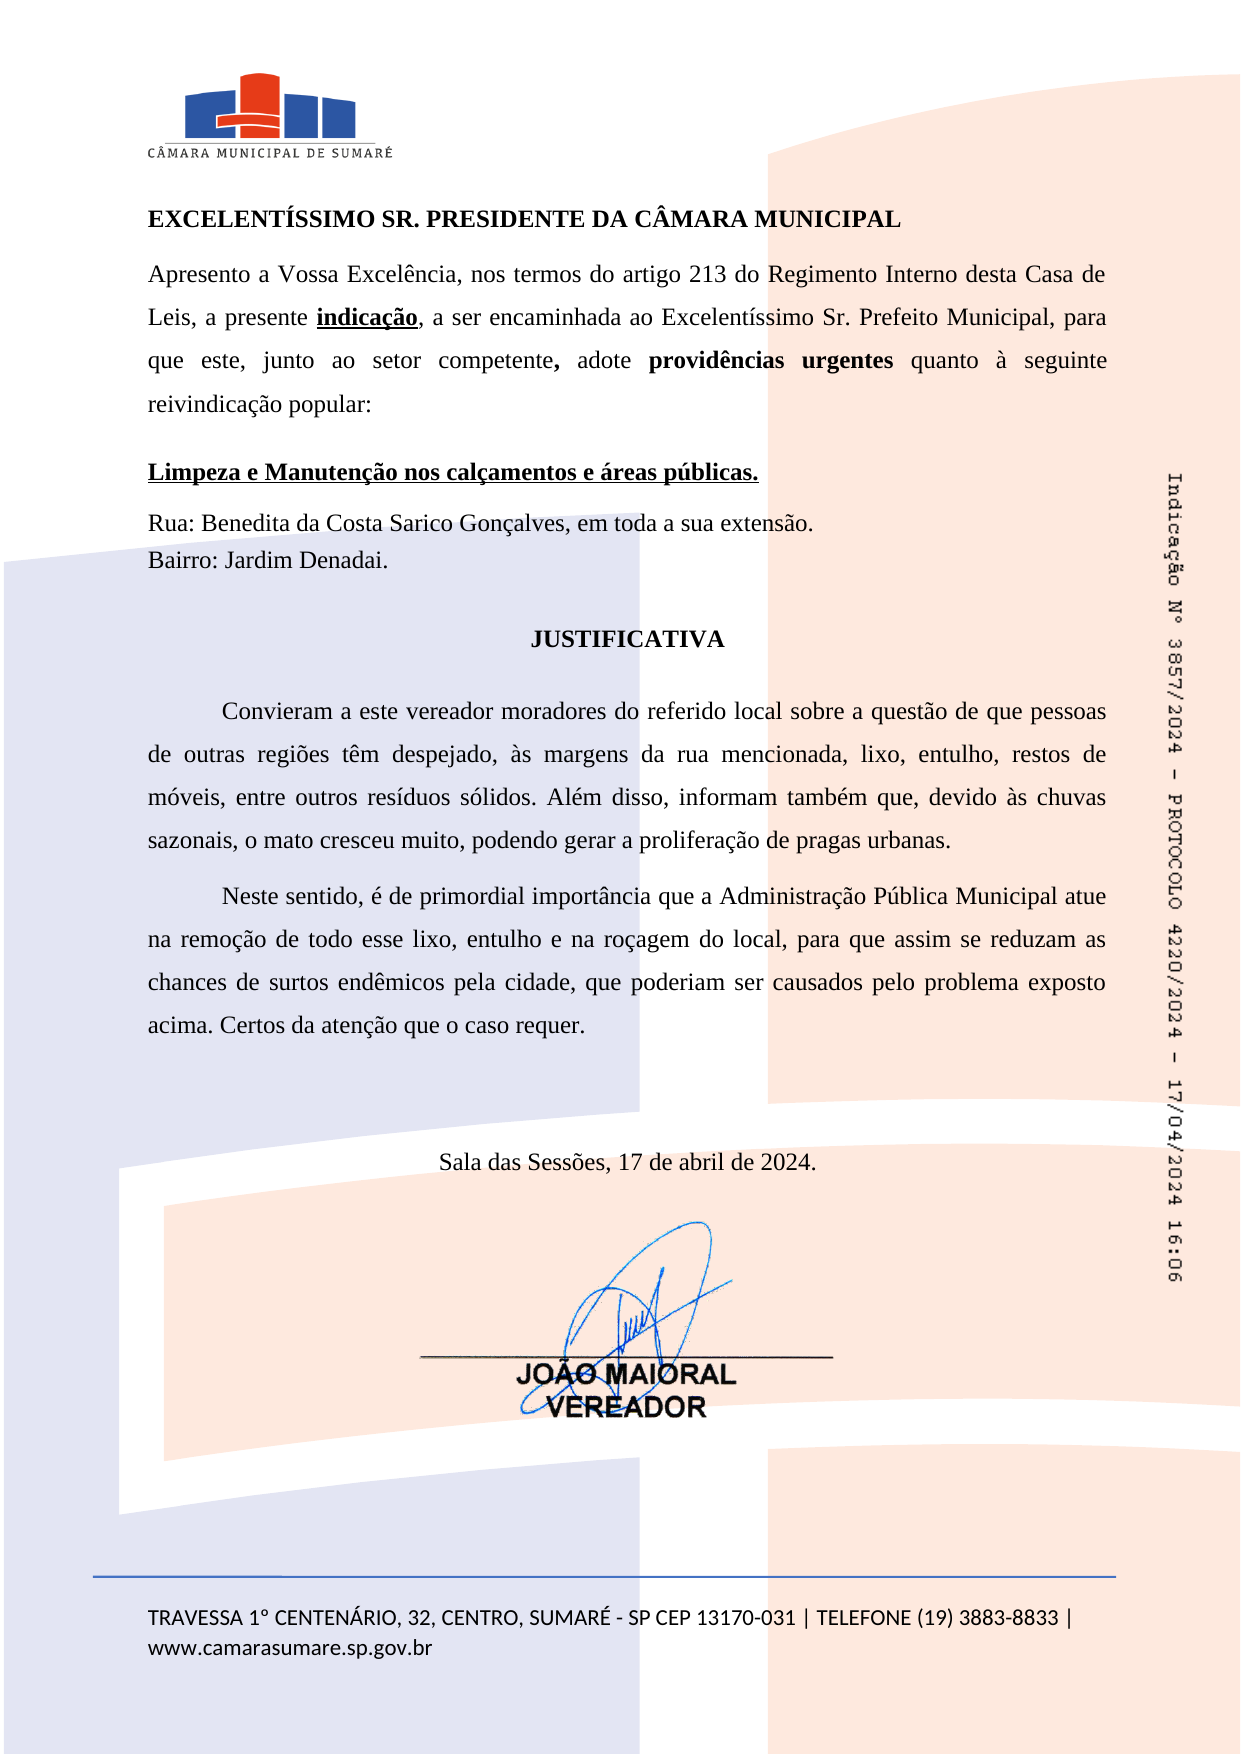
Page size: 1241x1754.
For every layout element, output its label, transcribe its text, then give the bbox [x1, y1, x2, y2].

text Apresento a Vossa Excelência, nos termos do artigo 213 do Regimento Interno desta Casa de Leis, a presente indicação, a ser encaminhada ao Excelentíssimo Sr. Prefeito Municipal, para que este, junto ao setor competente, adote providências urgentes quanto à seguinte reivindicação popular: [148, 259, 1107, 417]
text Rua: Benedita da Costa Sarico Gonçalves, em toda a sua extensão. [148, 508, 1107, 537]
picture [1142, 468, 1205, 1286]
text JUSTIFICATIVA [148, 624, 1107, 652]
picture [402, 1202, 853, 1437]
text EXCELENTÍSSIMO SR. PRESIDENTE DA CÂMARA MUNICIPAL [148, 204, 1107, 232]
text Neste sentido, é de primordial importância que a Administração Pública Municipal atue na remoção de todo esse lixo, entulho e na roçagem do local, para que assim se reduzam as chances de surtos endêmicos pela cidade, que poderiam ser causados pelo problema exposto acima. Certos da atenção que o caso requer. [148, 881, 1107, 1039]
picture [147, 73, 394, 160]
text Convieram a este vereador moradores do referido local sobre a questão de que pessoas de outras regiões têm despejado, às margens da rua mencionada, lixo, entulho, restos de móveis, entre outros resíduos sólidos. Além disso, informam também que, devido às chuvas sazonais, o mato cresceu muito, podendo gerar a proliferação de pragas urbanas. [148, 696, 1107, 854]
text Bairro: Jardim Denadai. [148, 545, 1107, 574]
text Limpeza e Manutenção nos calçamentos e áreas públicas. [148, 457, 1107, 486]
text Sala das Sessões, 17 de abril de 2024. [148, 1147, 1107, 1175]
